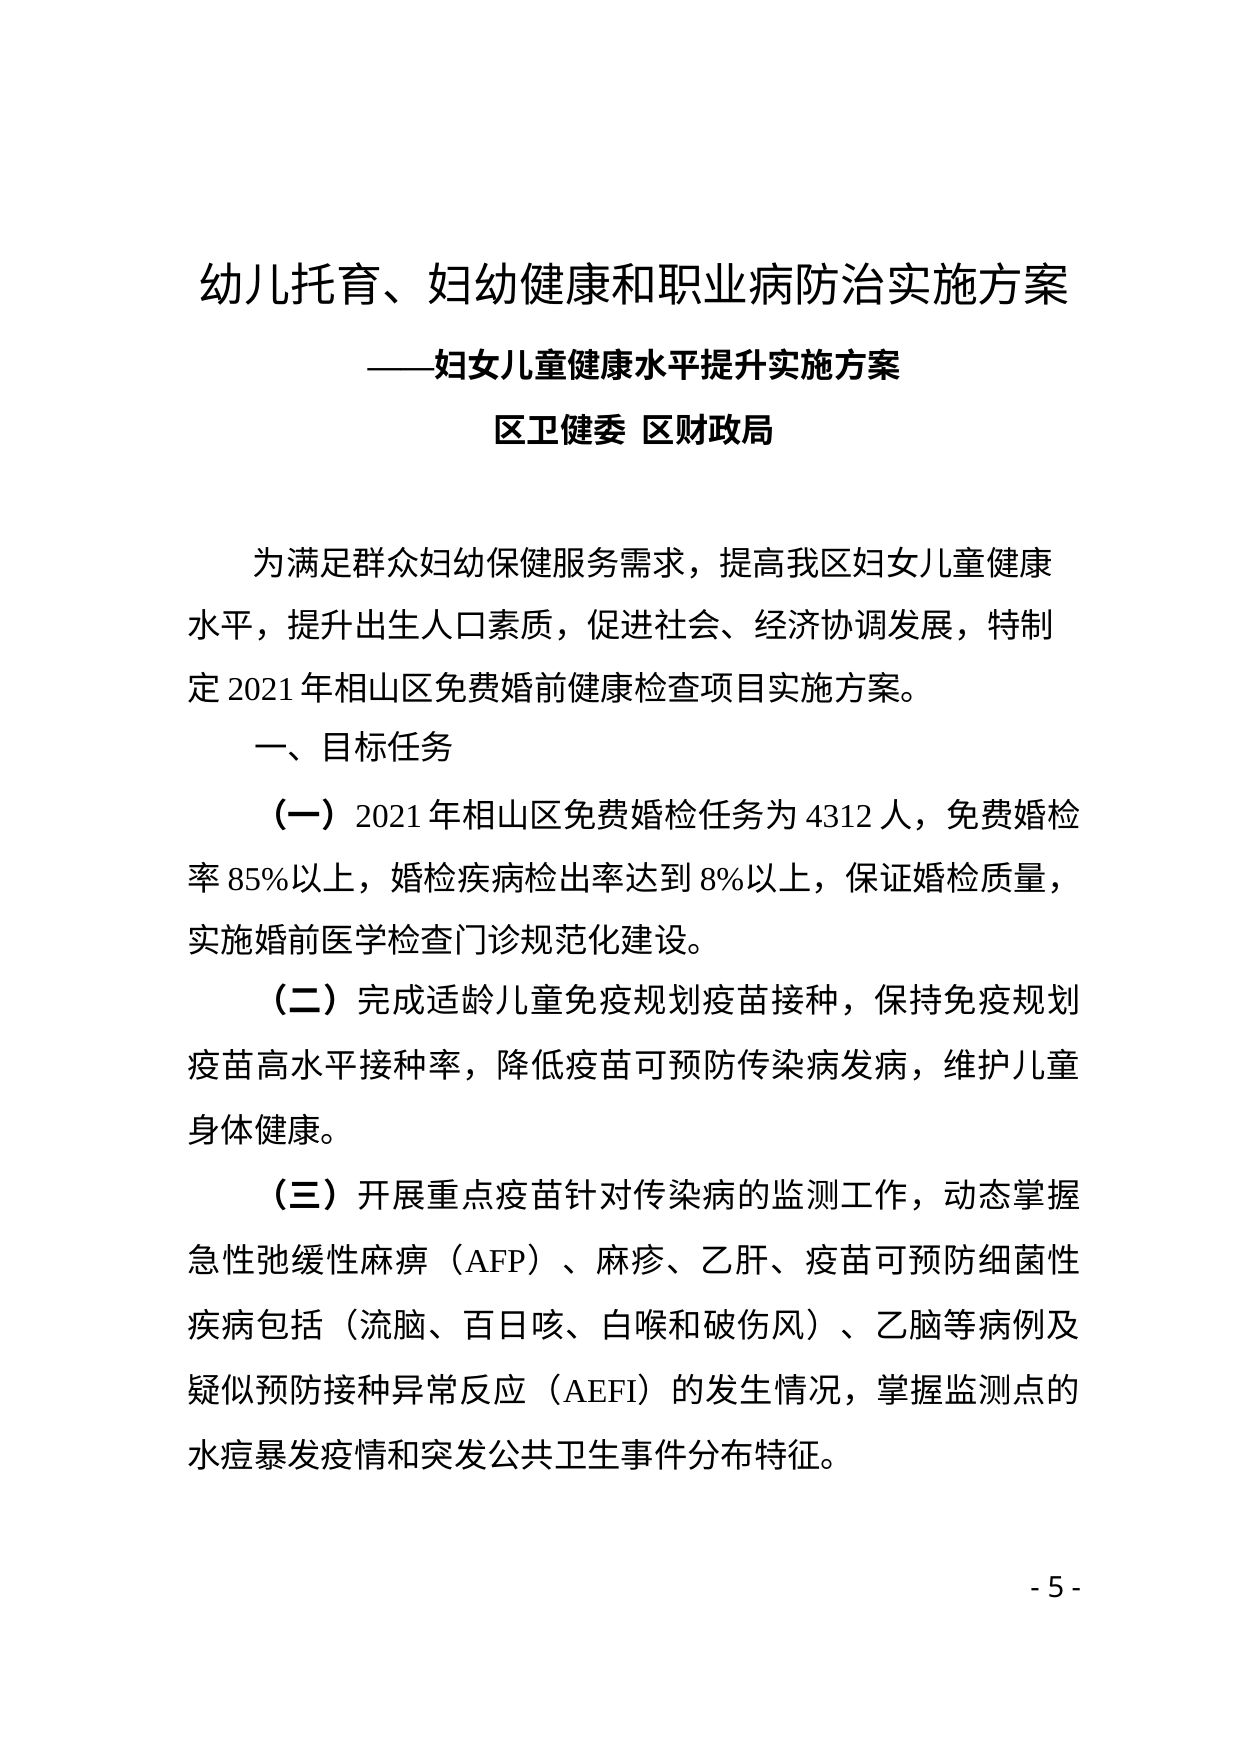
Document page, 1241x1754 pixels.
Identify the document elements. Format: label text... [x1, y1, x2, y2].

text （三）开展重点疫苗针对传染病的监测工作，动态掌握急性弛缓性麻痹（AFP）、麻疹、乙肝、疫苗可预防细菌性疾病包括（流脑、百日咳、白喉和破伤风）、乙脑等病例及疑似预防接种异常反应（AEFI）的发生情况，掌握监测点的水痘暴发疫情和突发公共卫生事件分布特征。 [187, 1160, 1081, 1485]
text 一、目标任务 [187, 713, 1081, 778]
text （一）2021年相山区免费婚检任务为4312人，免费婚检率85%以上，婚检疾病检出率达到8%以上，保证婚检质量，实施婚前医学检查门诊规范化建设。 [187, 778, 1081, 965]
text 幼儿托育、妇幼健康和职业病防治实施方案 [187, 233, 1081, 330]
text 为满足群众妇幼保健服务需求，提高我区妇女儿童健康水平，提升出生人口素质，促进社会、经济协调发展，特制定2021年相山区免费婚前健康检查项目实施方案。 [187, 525, 1081, 713]
text ——妇女儿童健康水平提升实施方案 [187, 330, 1081, 395]
text （二）完成适龄儿童免疫规划疫苗接种，保持免疫规划疫苗高水平接种率，降低疫苗可预防传染病发病，维护儿童身体健康。 [187, 965, 1081, 1160]
text 区卫健委 区财政局 [187, 395, 1081, 460]
